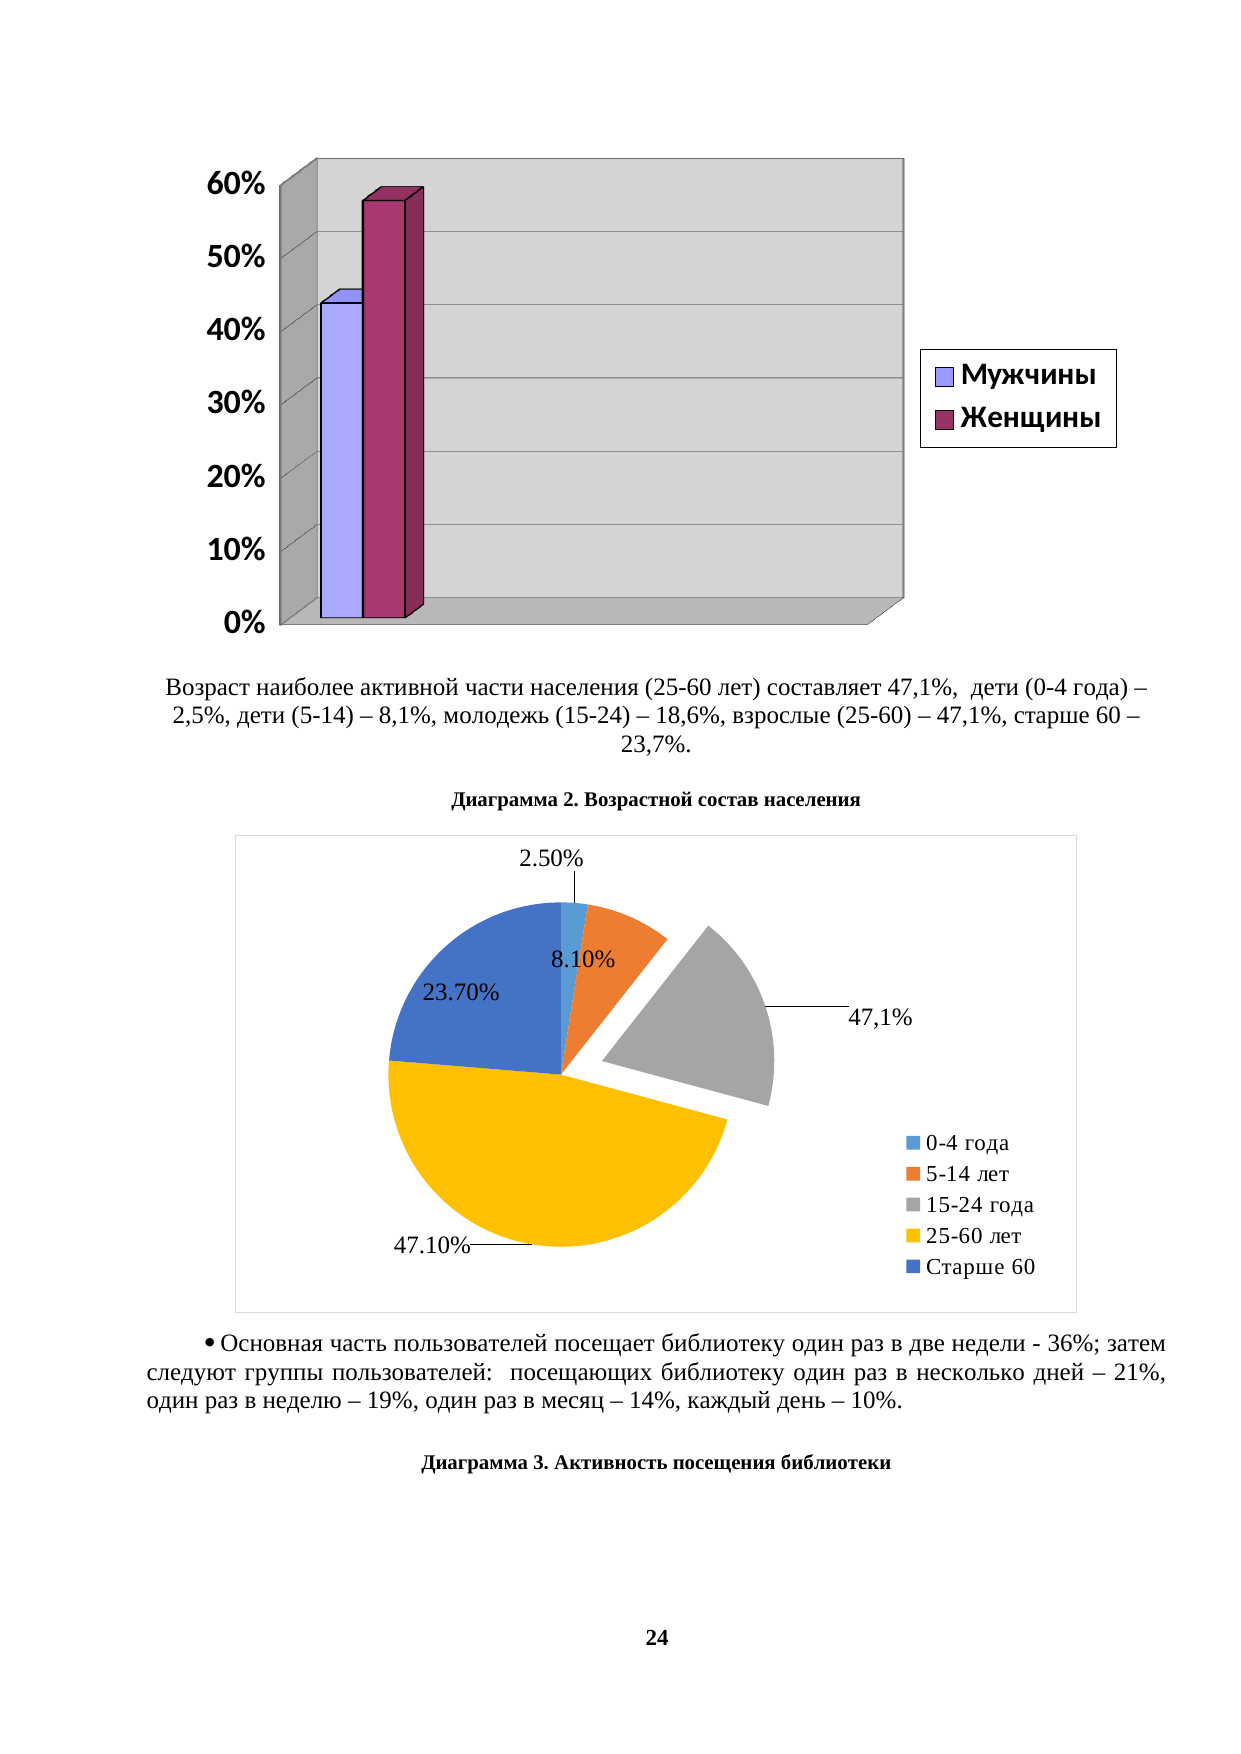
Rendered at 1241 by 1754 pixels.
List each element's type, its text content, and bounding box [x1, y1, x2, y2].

list Основная часть пользователей посещает библиотеку один раз в две недели - 36%; затем следуют группы пользователей: посещающих библиотеку один раз в несколько дней – 21%, один раз в неделю – 19%, один раз в месяц – 14%, каждый день – 10%. [146, 1328, 1167, 1414]
text Возраст наиболее активной части населения (25-60 лет) составляет 47,1%, дети (0-4 года) – 2,5%, дети (5-14) – 8,1%, молодежь (15-24) – 18,6%, взрослые (25-60) – 47,1%, старше 60 – 23,7%. [146, 124, 1166, 758]
text Диаграмма 2. Возрастной состав населения [146, 787, 1166, 811]
text Диаграмма 3. Активность посещения библиотеки [146, 1450, 1166, 1474]
